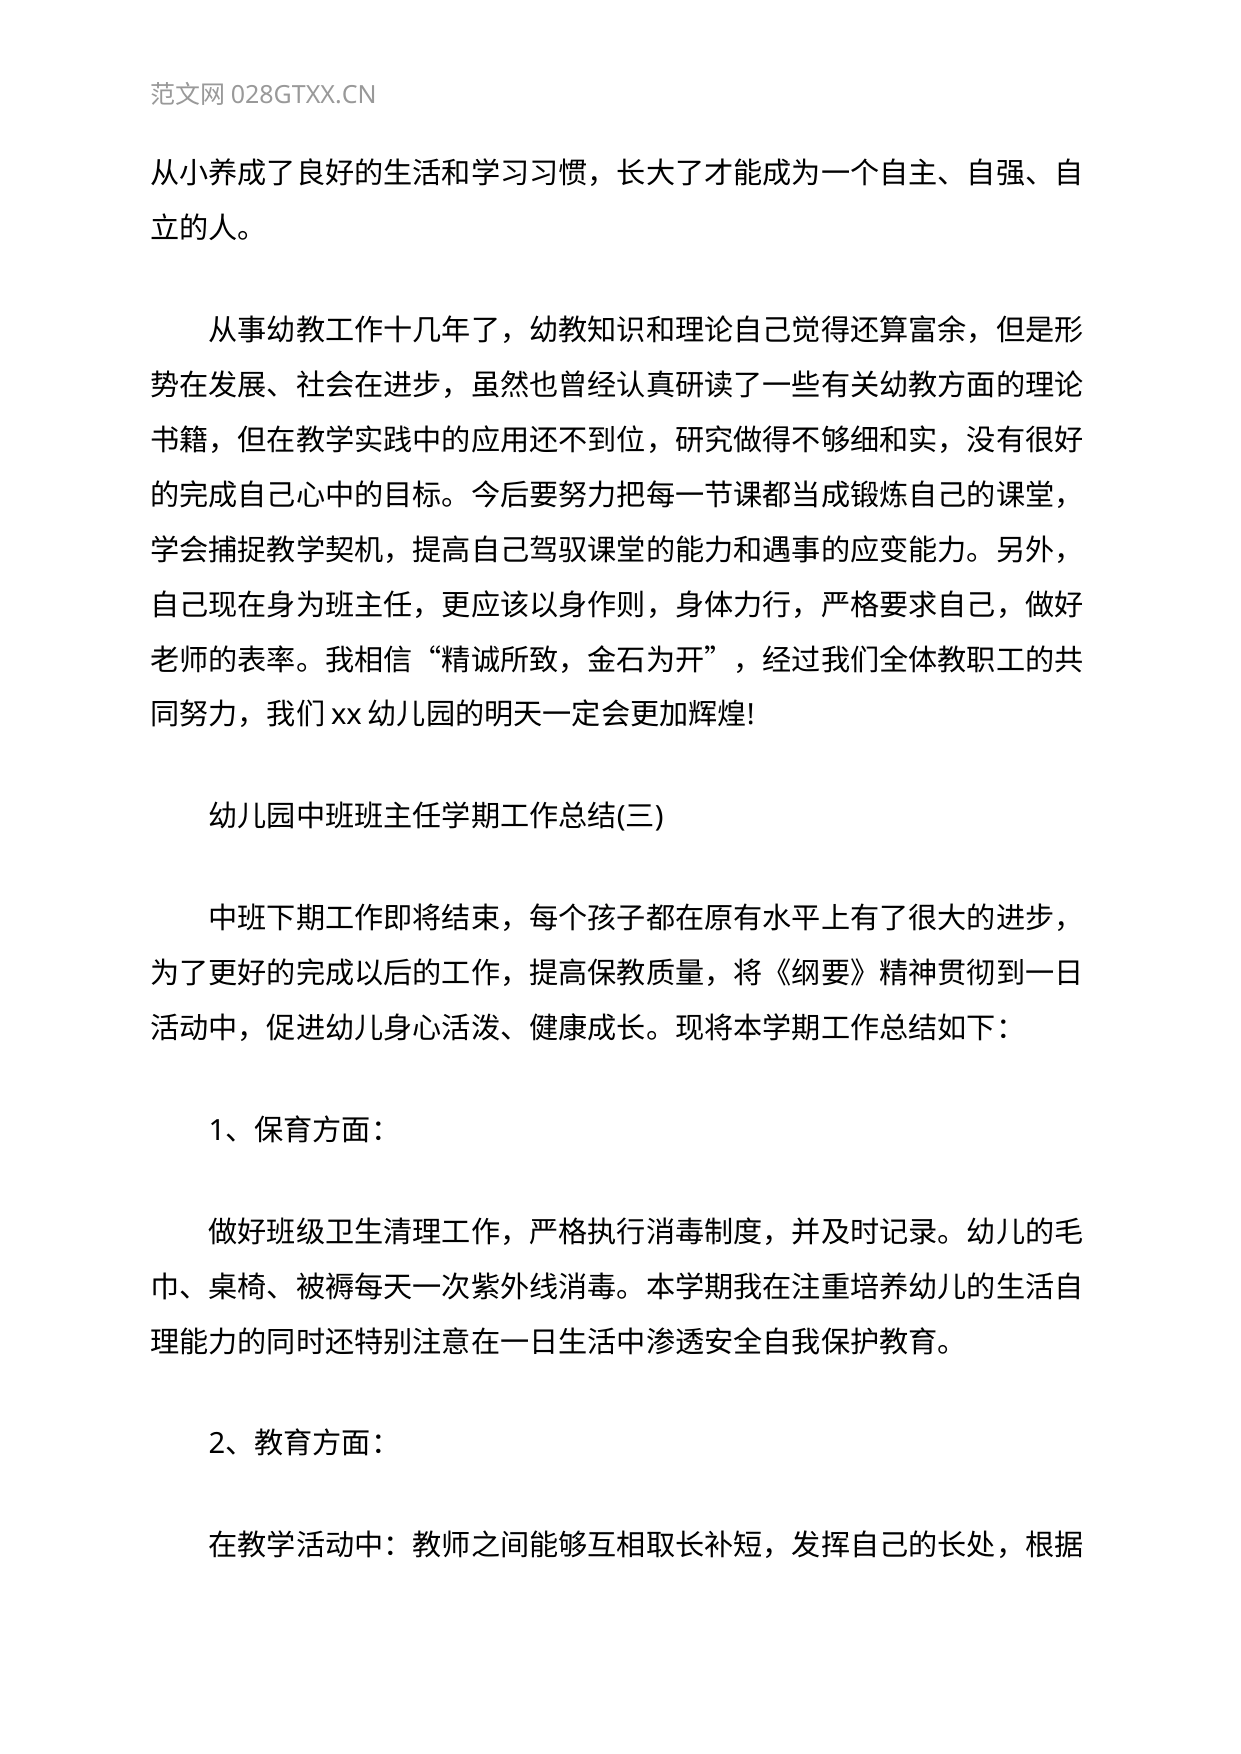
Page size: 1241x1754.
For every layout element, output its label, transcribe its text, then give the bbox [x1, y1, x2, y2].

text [150, 150, 1090, 247]
text 2、教育方面： [150, 1420, 1090, 1462]
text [150, 1522, 1090, 1564]
text 做好班级卫生清理工作，严格执行消毒制度，并及时记录。幼儿的毛巾、桌椅、被褥每天一次紫外线消毒。本学期我在注重培养幼儿的生活自理能力的同时还特别注意在一日生活中渗透安全自我保护教育。 [150, 1208, 1090, 1361]
text 从事幼教工作十几年了，幼教知识和理论自己觉得还算富余，但是形势在发展、社会在进步，虽然也曾经认真研读了一些有关幼教方面的理论书籍，但在教学实践中的应用还不到位，研究做得不够细和实，没有很好的完成自己心中的目标。今后要努力把每一节课都当成锻炼自己的课堂，学会捕捉教学契机，提高自己驾驭课堂的能力和遇事的应变能力。另外，自己现在身为班主任，更应该以身作则，身体力行，严格要求自己，做好老师的表率。我相信“精诚所致，金石为开”，经过我们全体教职工的共同努力，我们xx幼儿园的明天一定会更加辉煌! [150, 307, 1090, 733]
text 幼儿园中班班主任学期工作总结(三) [150, 793, 1090, 835]
text 1、保育方面： [150, 1106, 1090, 1149]
text 中班下期工作即将结束，每个孩子都在原有水平上有了很大的进步，为了更好的完成以后的工作，提高保教质量，将《纲要》精神贯彻到一日活动中，促进幼儿身心活泼、健康成长。现将本学期工作总结如下： [150, 895, 1090, 1047]
